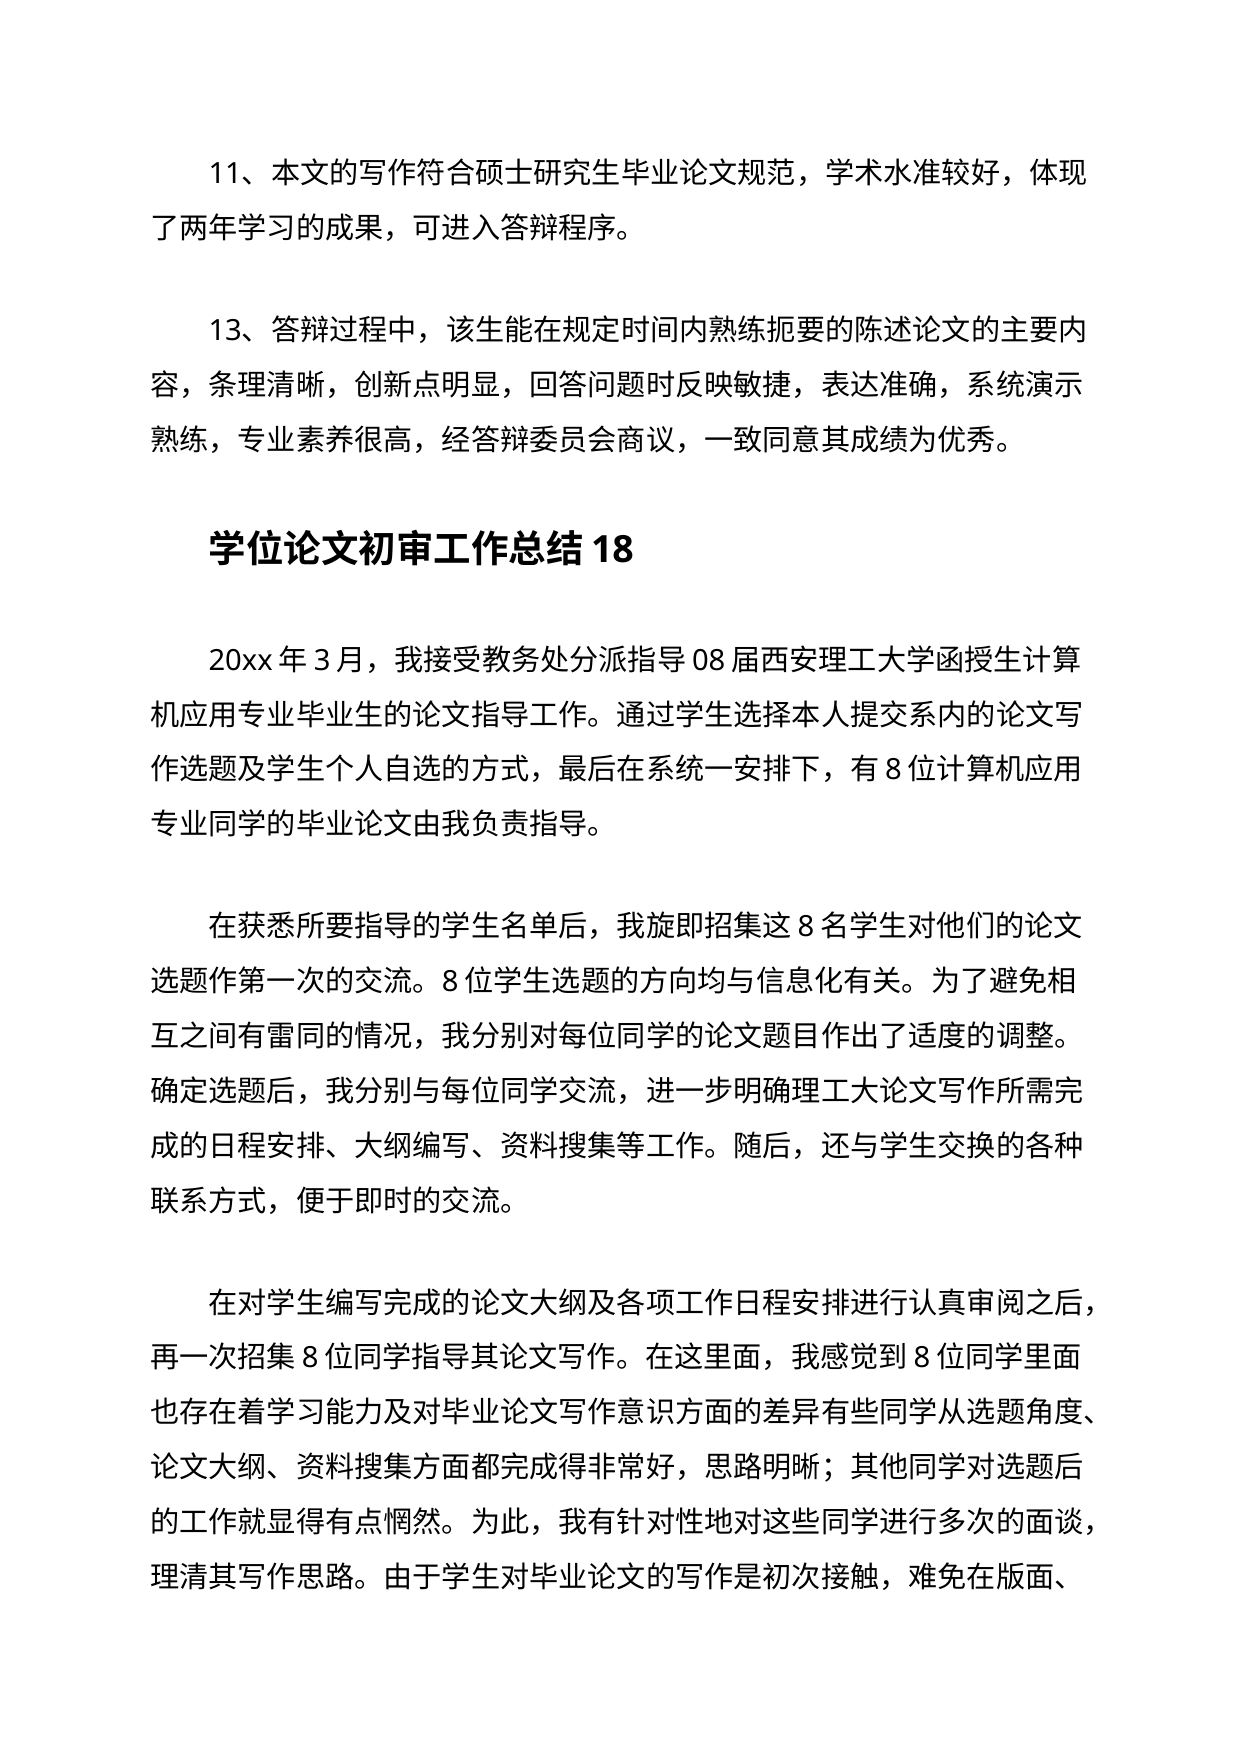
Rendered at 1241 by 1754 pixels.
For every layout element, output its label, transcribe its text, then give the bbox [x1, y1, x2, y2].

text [150, 1279, 1090, 1596]
text 20xx年3月，我接受教务处分派指导08届西安理工大学函授生计算机应用专业毕业生的论文指导工作。通过学生选择本人提交系内的论文写作选题及学生个人自选的方式，最后在系统一安排下，有8位计算机应用专业同学的毕业论文由我负责指导。 [150, 636, 1090, 843]
text 13、答辩过程中，该生能在规定时间内熟练扼要的陈述论文的主要内容，条理清晰，创新点明显，回答问题时反映敏捷，表达准确，系统演示熟练，专业素养很高，经答辩委员会商议，一致同意其成绩为优秀。 [150, 307, 1090, 459]
text 11、本文的写作符合硕士研究生毕业论文规范，学术水准较好，体现了两年学习的成果，可进入答辩程序。 [150, 150, 1090, 247]
text 在获悉所要指导的学生名单后，我旋即招集这8名学生对他们的论文选题作第一次的交流。8位学生选题的方向均与信息化有关。为了避免相互之间有雷同的情况，我分别对每位同学的论文题目作出了适度的调整。确定选题后，我分别与每位同学交流，进一步明确理工大论文写作所需完成的日程安排、大纲编写、资料搜集等工作。随后，还与学生交换的各种联系方式，便于即时的交流。 [150, 903, 1090, 1220]
text 学位论文初审工作总结18 [150, 518, 1090, 573]
